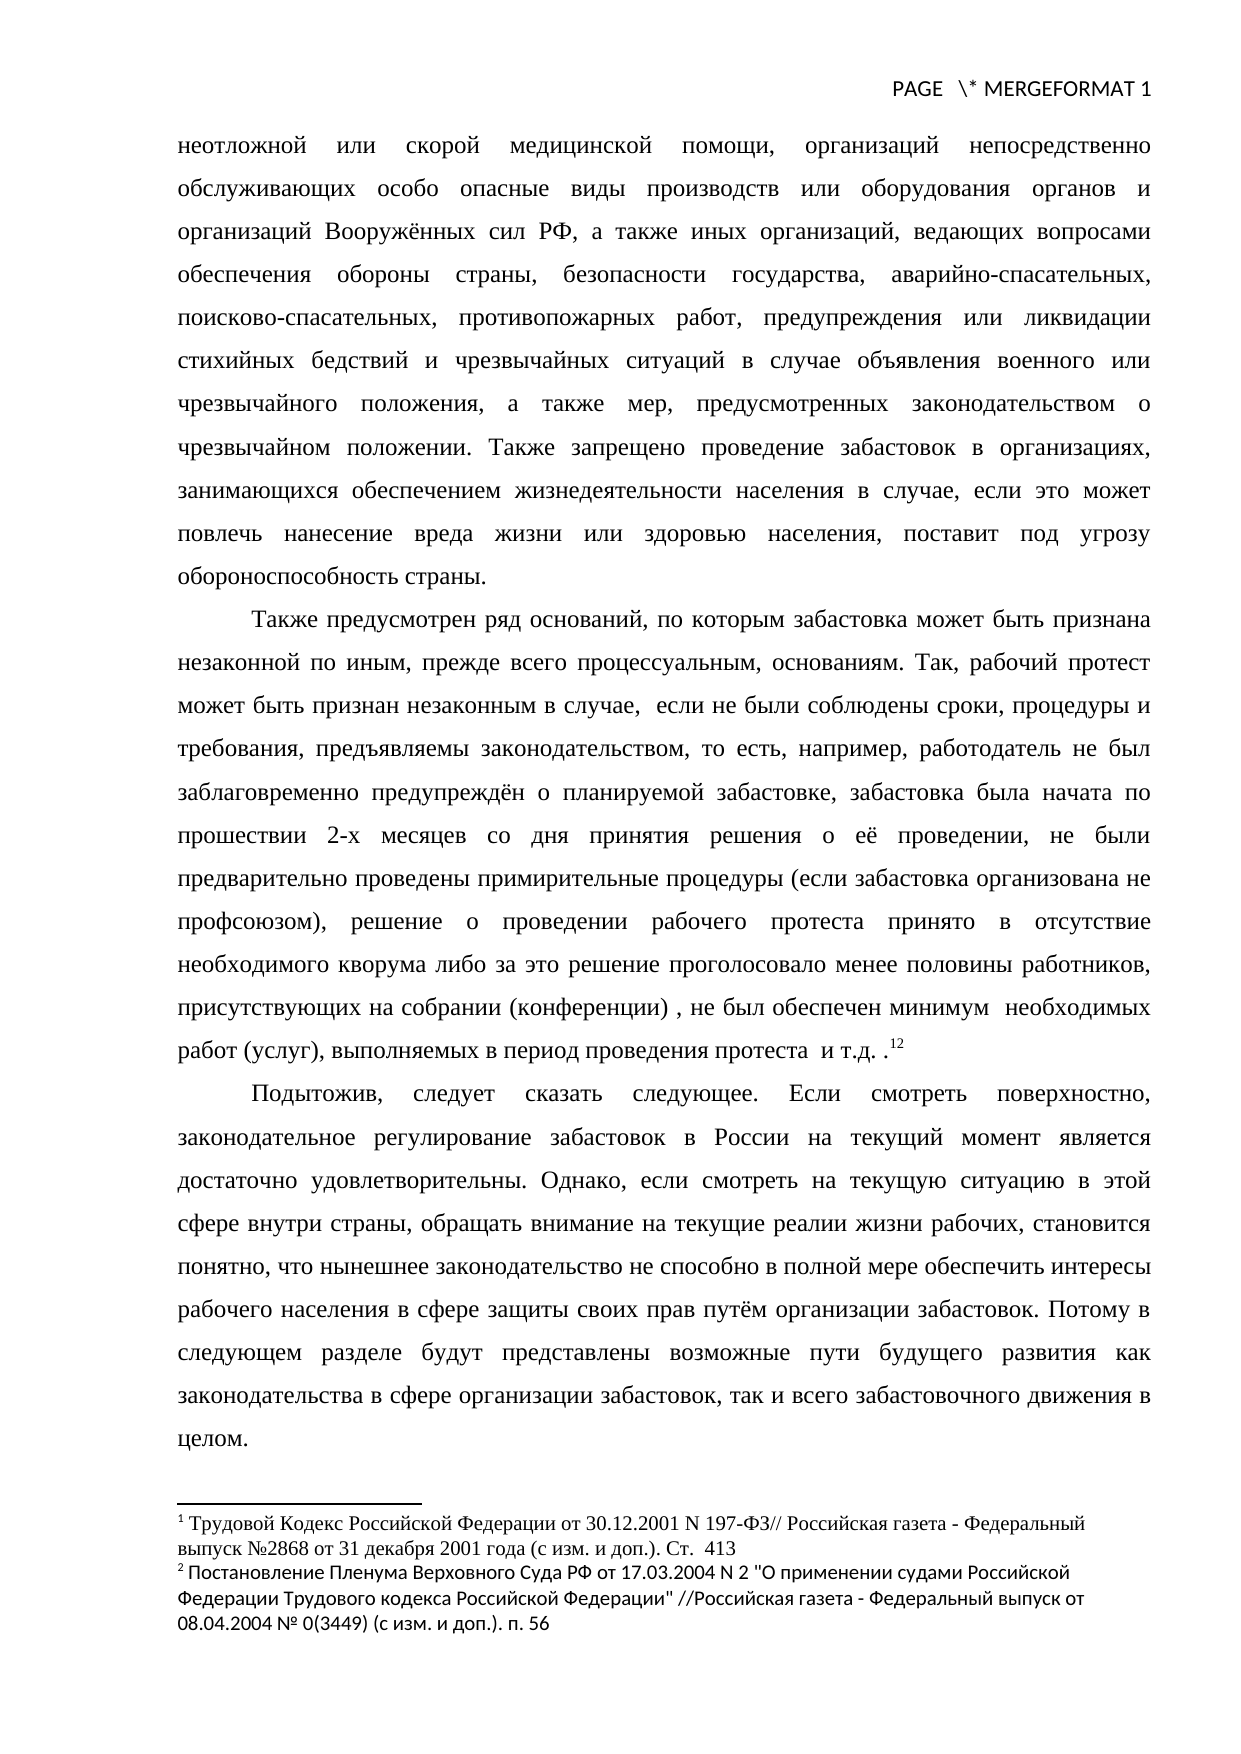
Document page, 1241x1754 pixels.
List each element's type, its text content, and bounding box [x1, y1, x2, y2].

text Также предусмотрен ряд оснований, по которым забастовка может быть признана незаконной по иным, прежде всего процессуальным, основаниям. Так, рабочий протест может быть признан незаконным в случае, если не были соблюдены сроки, процедуры и требования, предъявляемы законодательством, то есть, например, работодатель не был заблаговременно предупреждён о планируемой забастовке, забастовка была начата по прошествии 2-х месяцев со дня принятия решения о её проведении, не были предварительно проведены примирительные процедуры (если забастовка организована не профсоюзом), решение о проведении рабочего протеста принято в отсутствие необходимого кворума либо за это решение проголосовало менее половины работников, присутствующих на собрании (конференции) , не был обеспечен минимум необходимых работ (услуг), выполняемых в период проведения протеста и т.д. . [177, 604, 1152, 1064]
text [177, 130, 1152, 590]
text Подытожив, следует сказать следующее. Если смотреть поверхностно, законодательное регулирование забастовок в России на текущий момент является достаточно удовлетворительны. Однако, если смотреть на текущую ситуацию в этой сфере внутри страны, обращать внимание на текущие реалии жизни рабочих, становится понятно, что нынешнее законодательство не способно в полной мере обеспечить интересы рабочего населения в сфере защиты своих прав путём организации забастовок. Потому в следующем разделе будут представлены возможные пути будущего развития как законодательства в сфере организации забастовок, так и всего забастовочного движения в целом. [177, 1078, 1152, 1452]
